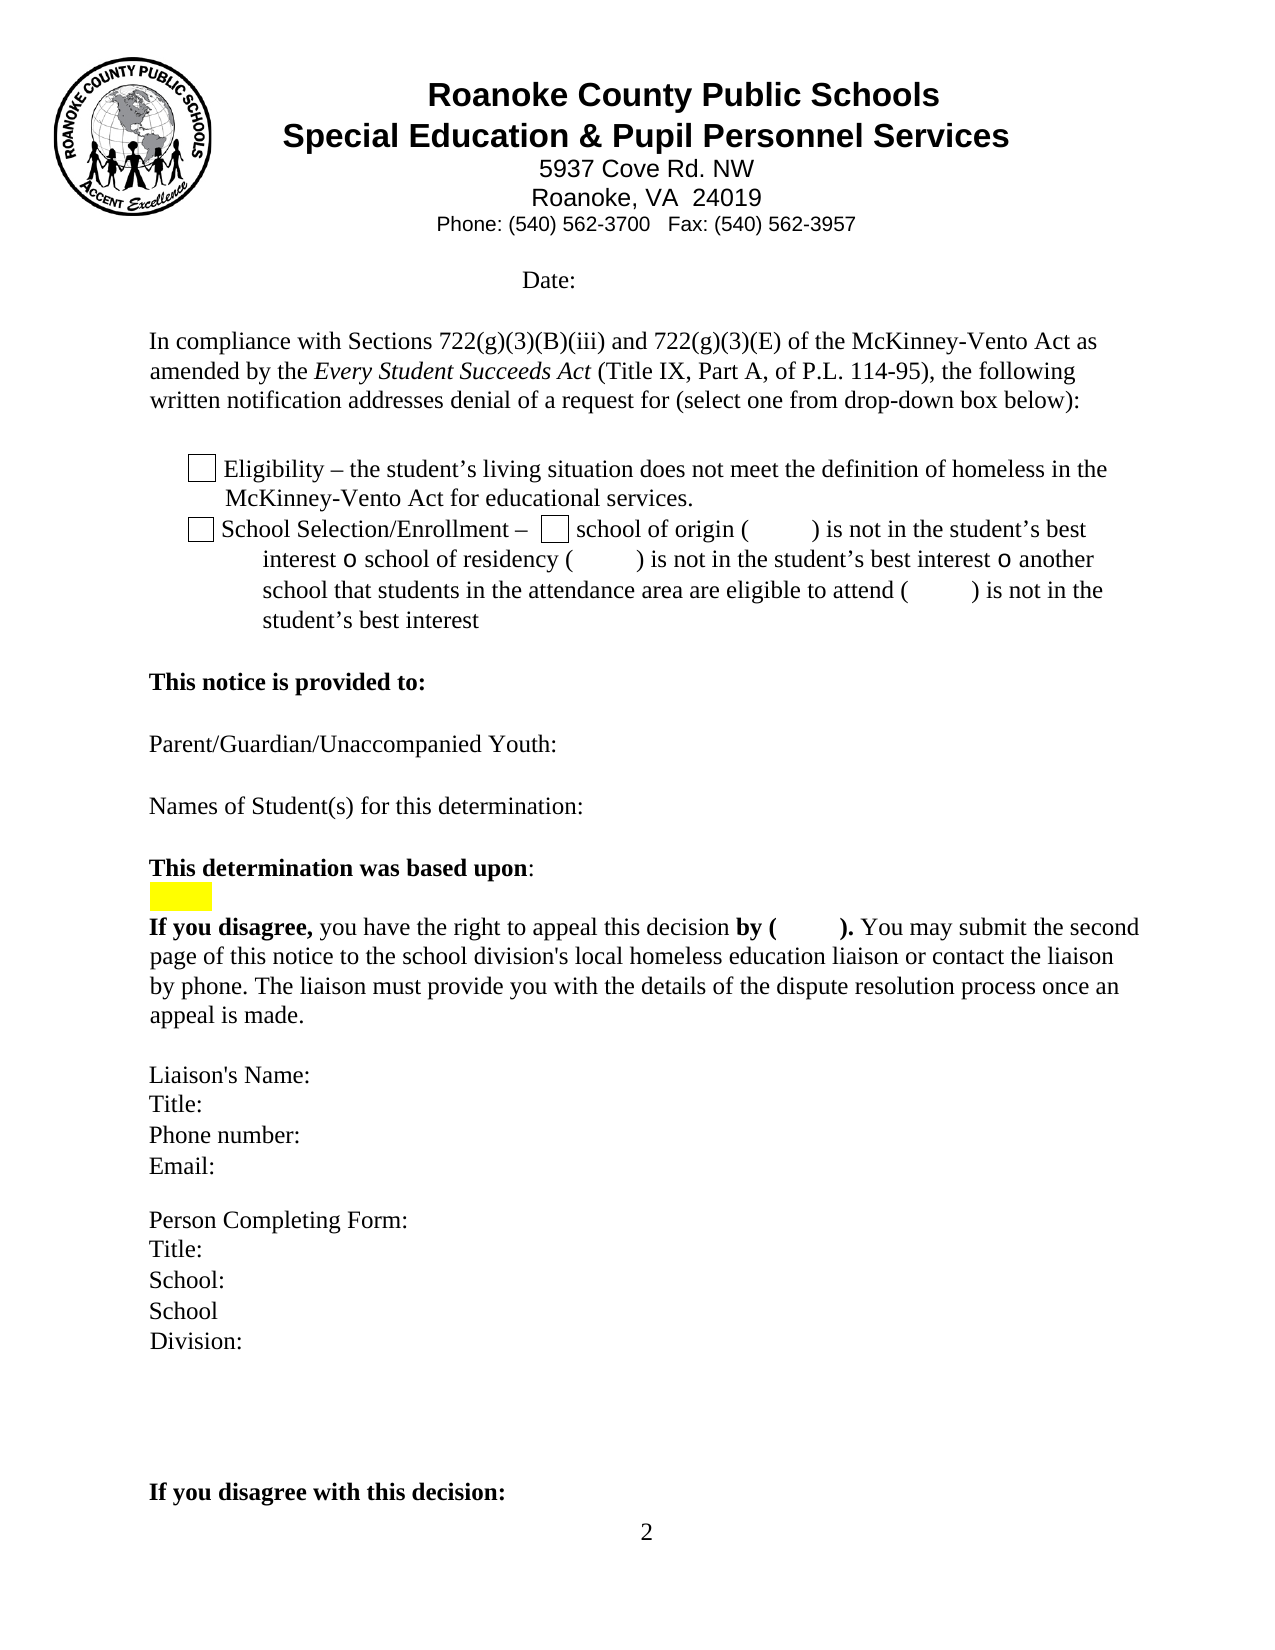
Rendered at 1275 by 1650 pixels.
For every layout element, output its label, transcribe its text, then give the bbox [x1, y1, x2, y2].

text If you disagree, you have the right to appeal this decision by ( ). You may submit the second page of this notice to the school division's local homeless education liaison or contact the liaison by phone. The liaison must provide you with the details of the dispute resolution process once an appeal is made. [148, 912, 1143, 1029]
text Liaison's Name: [148, 1060, 1143, 1088]
text In compliance with Sections 722(g)(3)(B)(iii) and 722(g)(3)(E) of the McKinney-Vento Act as amended by the Every Student Succeeds Act (Title IX, Part A, of P.L. 114-95), the following written notification addresses denial of a request for (select one from drop-down box below): [148, 326, 1143, 414]
text Title: [148, 1234, 257, 1263]
picture [53, 57, 212, 216]
text Phone number: [148, 1120, 1143, 1149]
text Eligibility – the student’s living situation does not meet the definition of homeless in the McKinney-Vento Act for educational services. [187, 453, 1143, 512]
text School Division: [148, 1296, 257, 1384]
text School Selection/Enrollment – school of origin ( ) is not in the student’s best interest o school of residency ( ) is not in the student’s best interest o another school that students in the attendance area are eligible to attend ( ) is not in the student’s best interest [187, 514, 1114, 634]
text This determination was based upon: [148, 853, 567, 911]
text Email: [148, 1151, 1143, 1180]
text Person Completing Form: [148, 1205, 1143, 1233]
text School: [148, 1265, 257, 1294]
text Names of Student(s) for this determination: [148, 791, 1143, 819]
text Date: [150, 267, 1143, 294]
text Parent/Guardian/Unaccompanied Youth: [148, 729, 1143, 757]
text If you disagree with this decision: [148, 1477, 1143, 1506]
text This notice is provided to: [148, 667, 1143, 696]
text Title: [148, 1089, 1143, 1118]
